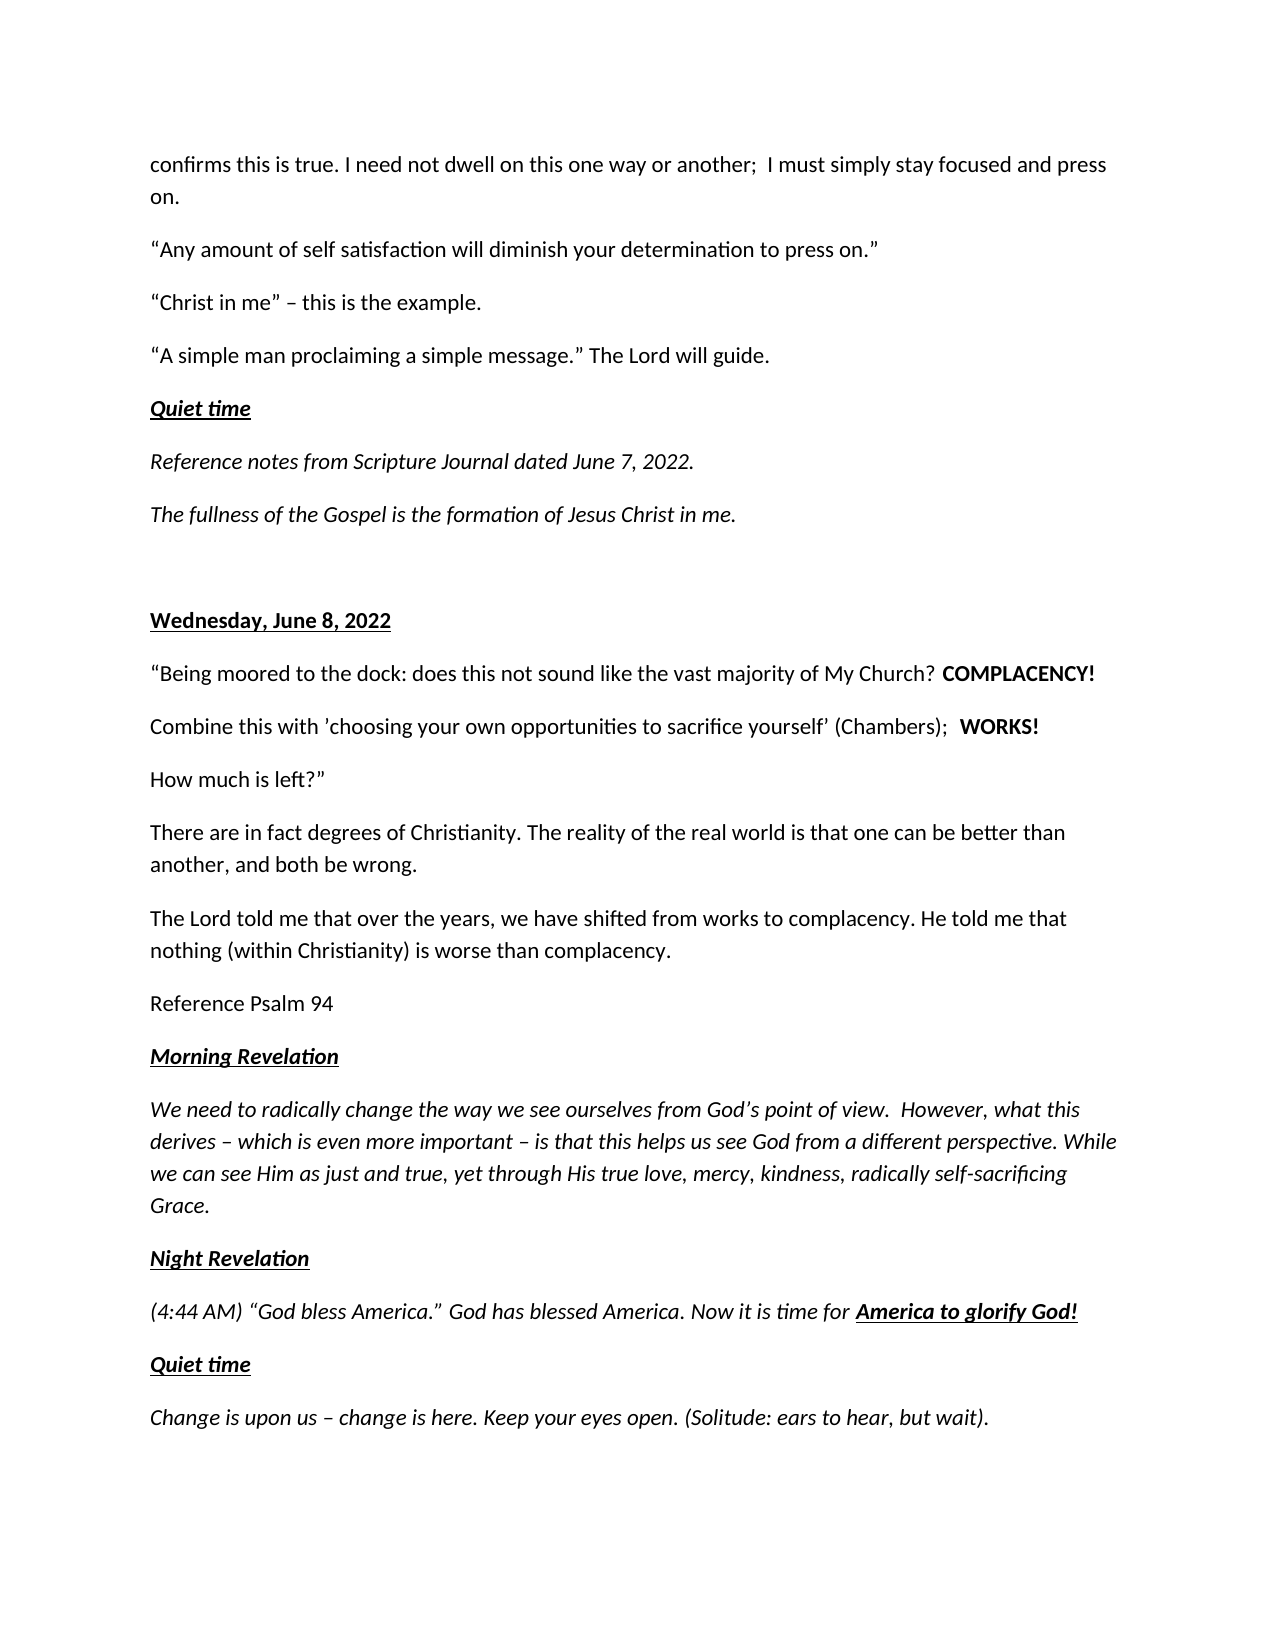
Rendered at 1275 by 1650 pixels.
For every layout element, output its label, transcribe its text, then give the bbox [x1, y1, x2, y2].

text Change is upon us – change is here. Keep your eyes open. (Solitude: ears to hear, but wait). [150, 1403, 1125, 1432]
text The fullness of the Gospel is the formation of Jesus Christ in me. [150, 500, 1125, 528]
text There are in fact degrees of Christianity. The reality of the real world is that one can be better than another, and both be wrong. [150, 818, 1125, 879]
text Morning Revelation [150, 1042, 1125, 1070]
text Night Revelation [150, 1244, 1125, 1272]
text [150, 150, 1125, 210]
text “A simple man proclaiming a simple message.” The Lord will guide. [150, 341, 1125, 369]
text Quiet time [150, 1351, 1125, 1378]
text “Christ in me” – this is the example. [150, 288, 1125, 316]
text “Any amount of self satisfaction will diminish your determination to press on.” [150, 235, 1125, 263]
text Quiet time [150, 394, 1125, 422]
text Wednesday, June 8, 2022 [150, 606, 1125, 634]
text (4:44 AM) “God bless America.” God has blessed America. Now it is time for America to glorify God! [150, 1297, 1125, 1326]
text Reference notes from Scripture Journal dated June 7, 2022. [150, 447, 1125, 475]
text How much is left?” [150, 765, 1125, 793]
text “Being moored to the dock: does this not sound like the vast majority of My Church? COMPLACENCY! [150, 659, 1125, 687]
text We need to radically change the way we see ourselves from God’s point of view. However, what this derives – which is even more important – is that this helps us see God from a different perspective. While we can see Him as just and true, yet through His true love, mercy, kindness, radically self-sacrificing Grace. [150, 1095, 1125, 1219]
text Reference Psalm 94 [150, 989, 1125, 1017]
text Combine this with ’choosing your own opportunities to sacrifice yourself’ (Chambers); WORKS! [150, 712, 1125, 740]
text The Lord told me that over the years, we have shifted from works to complacency. He told me that nothing (within Christianity) is worse than complacency. [150, 904, 1125, 964]
